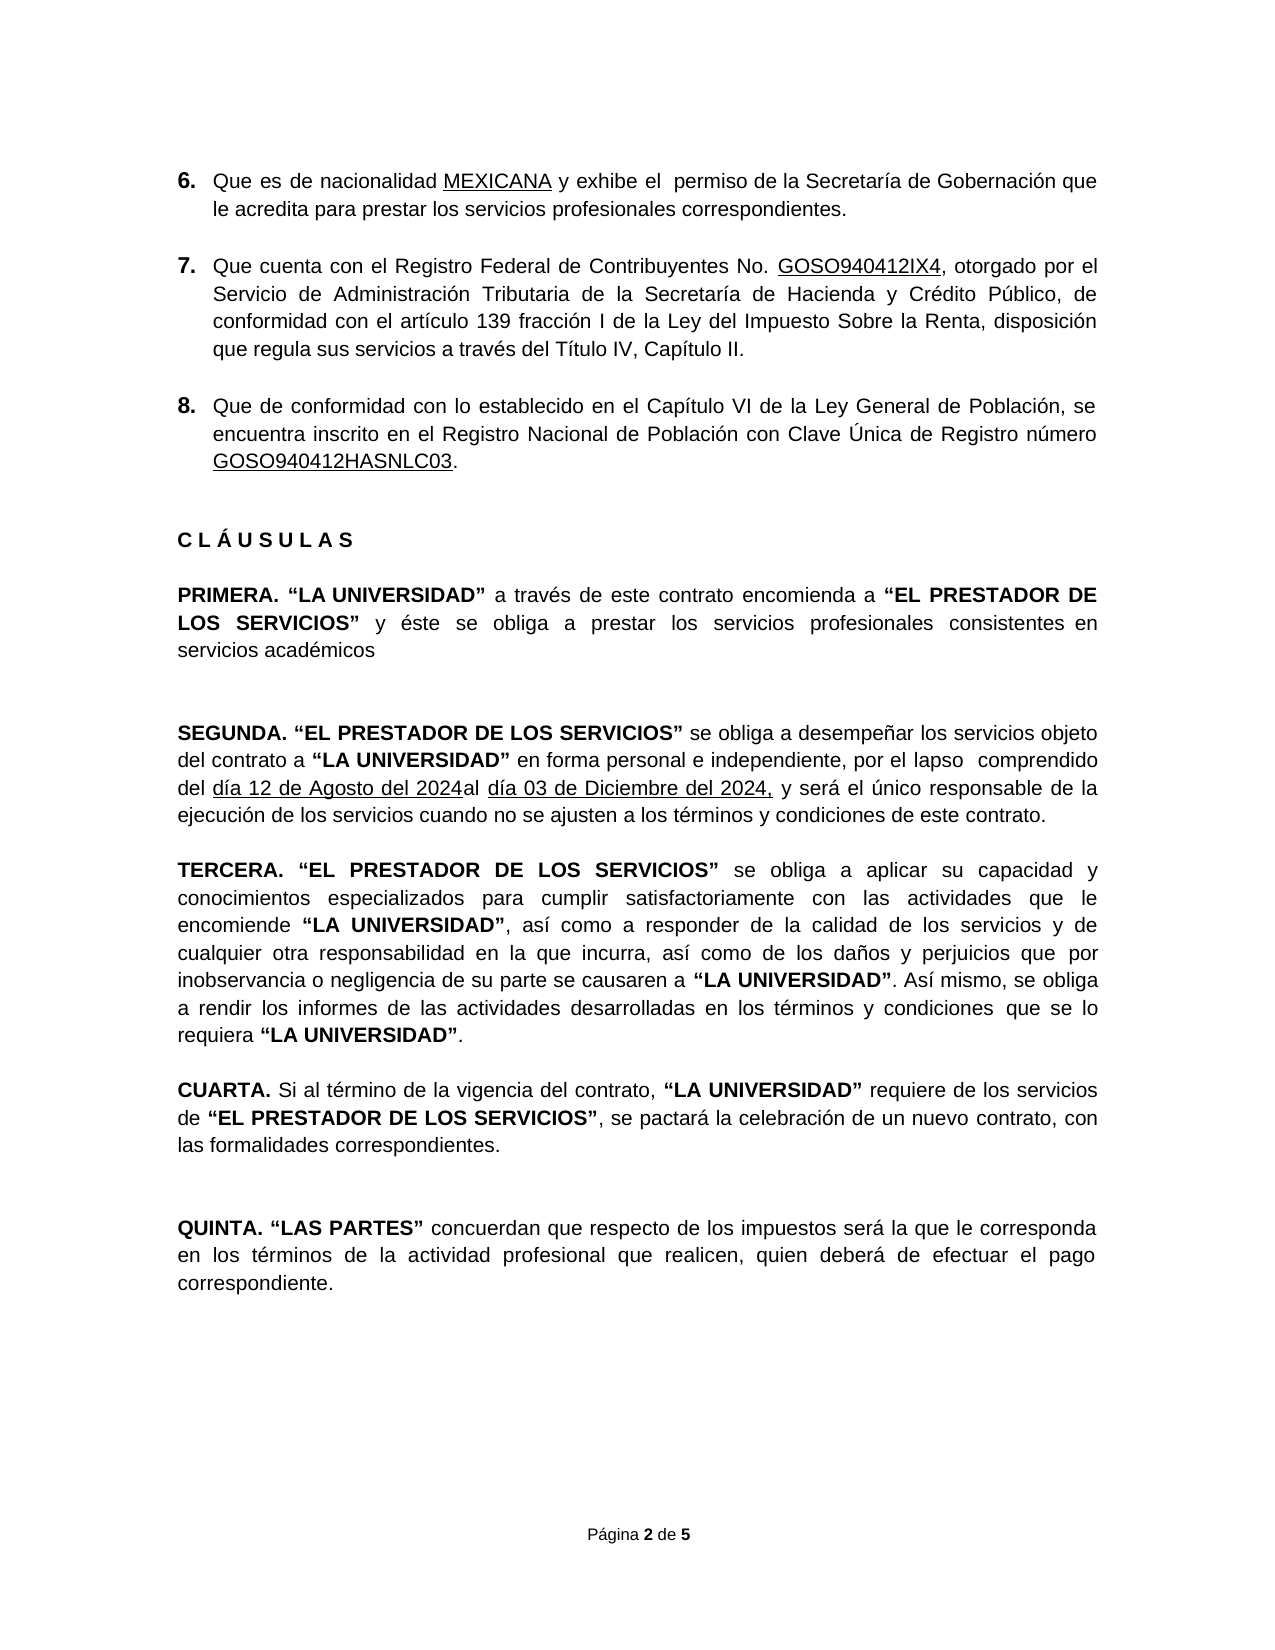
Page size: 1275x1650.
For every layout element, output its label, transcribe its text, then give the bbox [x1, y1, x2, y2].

text QUINTA. “LAS PARTES” concuerdan que respecto de los impuestos será la que le corresponda en los términos de la actividad profesional que realicen, quien deberá de efectuar el pago correspondiente. [177, 1216, 1098, 1295]
subtitle C L Á U S U L A S [177, 528, 1098, 552]
text SEGUNDA. “EL PRESTADOR DE LOS SERVICIOS” se obliga a desempeñar los servicios objeto del contrato a “LA UNIVERSIDAD” en forma personal e independiente, por el lapso comprendido del día 12 de Agosto del 2024 al día 03 de Diciembre del 2024, y será el único responsable de la ejecución de los servicios cuando no se ajusten a los términos y condiciones de este contrato. [177, 721, 1098, 827]
list Que de conformidad con lo establecido en el Capítulo VI de la Ley General de Población, se encuentra inscrito en el Registro Nacional de Población con Clave Única de Registro número GOSO940412HASNLC03. [177, 392, 1098, 473]
text PRIMERA. “LA UNIVERSIDAD” a través de este contrato encomienda a “EL PRESTADOR DE LOS SERVICIOS” y éste se obliga a prestar los servicios profesionales consistentes en servicios académicos [177, 583, 1098, 662]
list Que cuenta con el Registro Federal de Contribuyentes No. GOSO940412IX4, otorgado por el Servicio de Administración Tributaria de la Secretaría de Hacienda y Crédito Público, de conformidad con el artículo 139 fracción I de la Ley del Impuesto Sobre la Renta, disposición que regula sus servicios a través del Título IV, Capítulo II. [177, 252, 1098, 361]
text CUARTA. Si al término de la vigencia del contrato, “LA UNIVERSIDAD” requiere de los servicios de “EL PRESTADOR DE LOS SERVICIOS”, se pactará la celebración de un nuevo contrato, con las formalidades correspondientes. [177, 1078, 1098, 1157]
list Que es de nacionalidad MEXICANA y exhibe el permiso de la Secretaría de Gobernación que le acredita para prestar los servicios profesionales correspondientes. [177, 167, 1098, 221]
text TERCERA. “EL PRESTADOR DE LOS SERVICIOS” se obliga a aplicar su capacidad y conocimientos especializados para cumplir satisfactoriamente con las actividades que le encomiende “LA UNIVERSIDAD”, así como a responder de la calidad de los servicios y de cualquier otra responsabilidad en la que incurra, así como de los daños y perjuicios que por inobservancia o negligencia de su parte se causaren a “LA UNIVERSIDAD”. Así mismo, se obliga a rendir los informes de las actividades desarrolladas en los términos y condiciones que se lo requiera “LA UNIVERSIDAD”. [177, 858, 1098, 1047]
